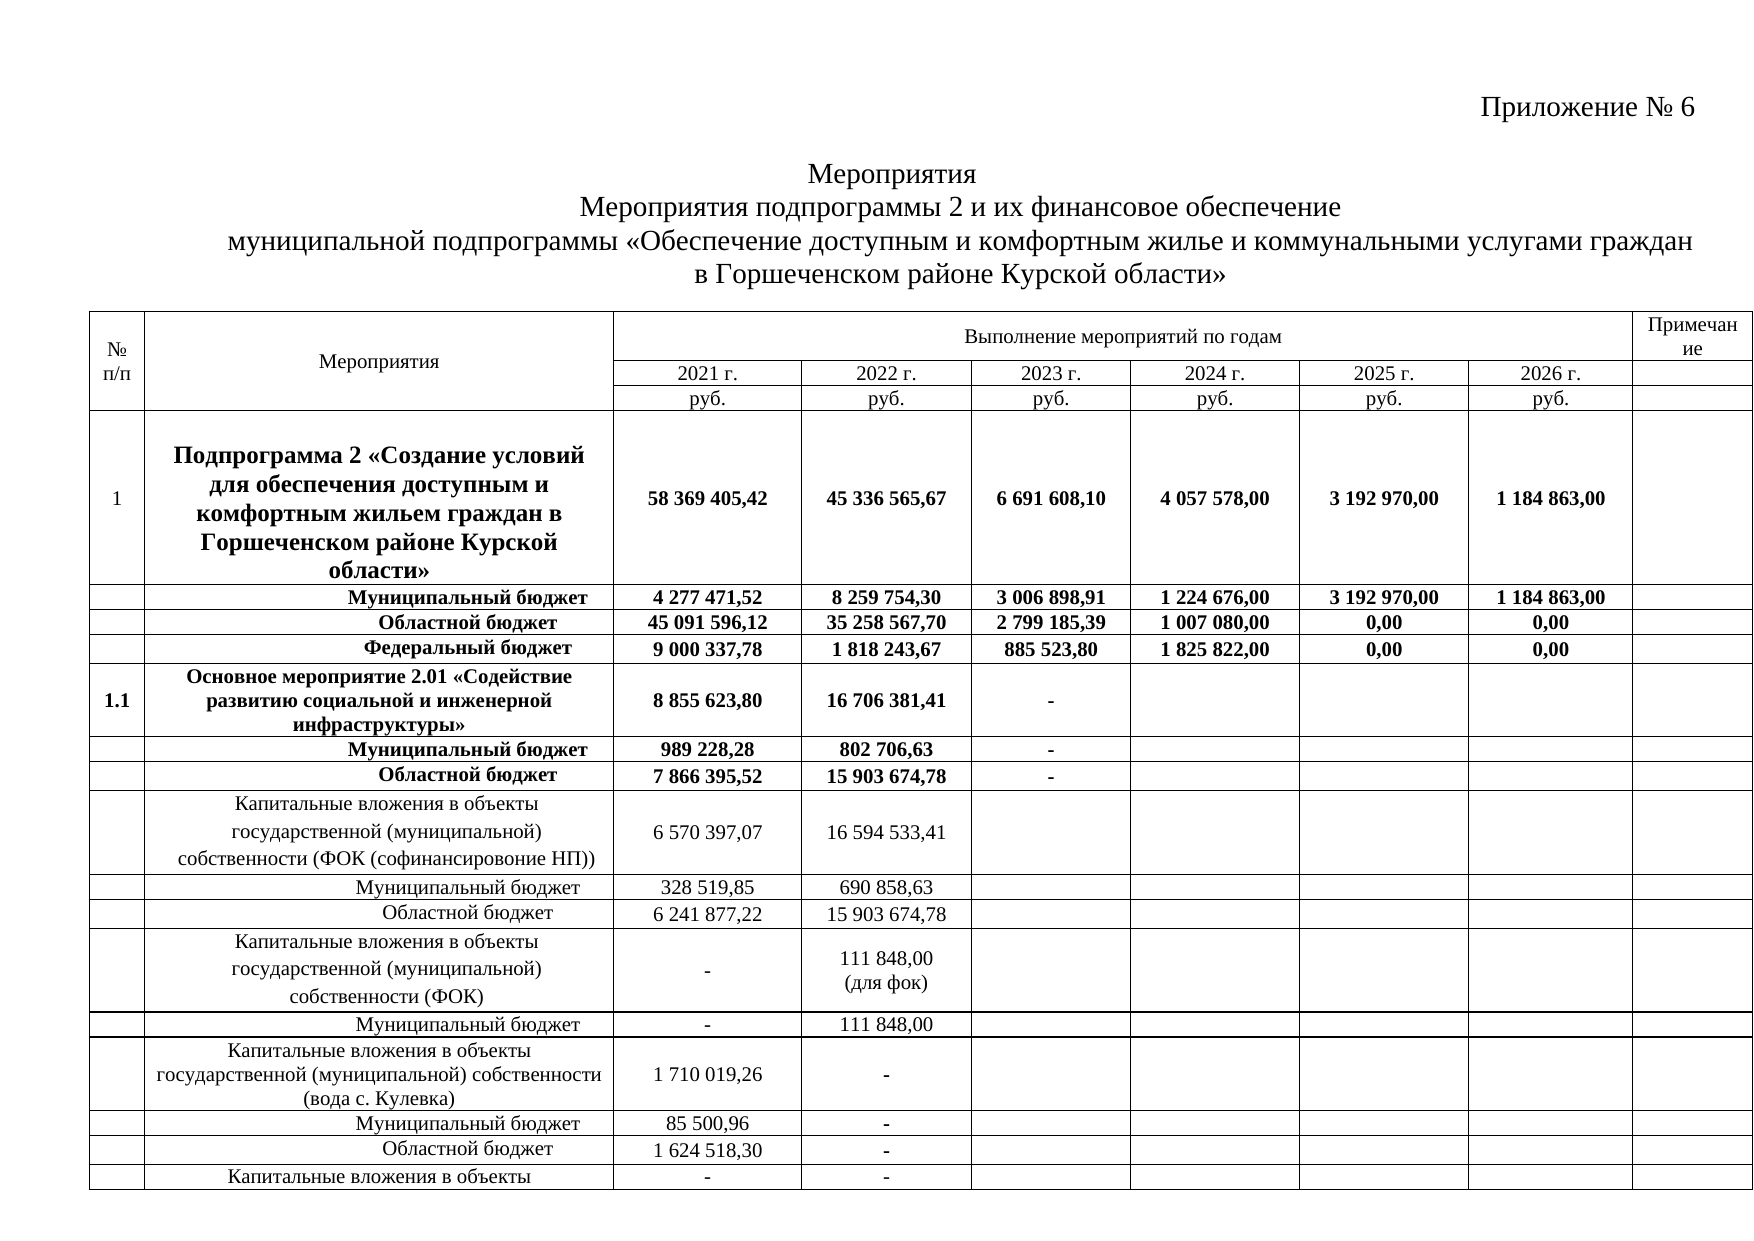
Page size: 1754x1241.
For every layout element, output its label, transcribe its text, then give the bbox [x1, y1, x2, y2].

table_cell Муниципальный бюджет [145, 875, 613, 899]
table_cell [972, 1136, 1130, 1163]
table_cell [145, 1165, 613, 1188]
table_cell [1633, 900, 1752, 927]
table_cell 85 500,96 [614, 1111, 801, 1135]
table_cell 3 192 970,00 [1300, 585, 1468, 609]
table_cell [1131, 664, 1299, 736]
table_cell [1131, 1165, 1299, 1188]
table_cell [1131, 900, 1299, 927]
table_cell [1131, 1136, 1299, 1163]
table_cell Подпрограмма 2 «Создание условий для обеспечения доступным и комфортным жильем граждан в Горшеченском районе Курской области» [145, 411, 613, 584]
table_cell 15 903 674,78 [802, 762, 971, 790]
table_cell 6 691 608,10 [972, 411, 1130, 584]
table_cell [90, 929, 144, 1011]
table_header Примечание [1633, 312, 1752, 360]
table_cell [90, 1013, 144, 1036]
table_cell 1 007 080,00 [1131, 610, 1299, 634]
table_cell руб. [1469, 386, 1632, 410]
table_cell 690 858,63 [802, 875, 971, 899]
table_cell 111 848,00 [802, 1013, 971, 1036]
table_cell [90, 1165, 144, 1188]
table_cell [90, 1111, 144, 1135]
table_cell [1469, 1111, 1632, 1135]
table_cell [1300, 1038, 1468, 1110]
table_header Мероприятия [145, 312, 613, 410]
table_cell [90, 791, 144, 874]
table_cell Областной бюджет [145, 610, 613, 634]
table_cell [1633, 1038, 1752, 1110]
table_cell 2026 г. [1469, 361, 1632, 385]
table_cell [1469, 900, 1632, 927]
table_cell [1300, 791, 1468, 874]
table_cell [1469, 929, 1632, 1011]
table_cell Областной бюджет [145, 1136, 613, 1163]
table_cell [972, 929, 1130, 1011]
table_cell 2021 г. [614, 361, 801, 385]
table_cell - [972, 737, 1130, 761]
table_cell [90, 875, 144, 899]
table_cell руб. [1131, 386, 1299, 410]
table_cell [1300, 875, 1468, 899]
table_cell [1633, 361, 1752, 385]
table_cell [1131, 737, 1299, 761]
table_cell 58 369 405,42 [614, 411, 801, 584]
table_cell [972, 791, 1130, 874]
table_cell Капитальные вложения в объекты государственной (муниципальной) собственности (ФОК) [145, 929, 613, 1011]
table_cell [1633, 737, 1752, 761]
table_cell [90, 585, 144, 609]
table_cell 989 228,28 [614, 737, 801, 761]
table_cell [90, 1038, 144, 1110]
text Мероприятия [88, 156, 1695, 189]
table_cell 2023 г. [972, 361, 1130, 385]
table_cell [1469, 664, 1632, 736]
table_cell [1131, 1038, 1299, 1110]
table_cell 328 519,85 [614, 875, 801, 899]
table_cell 9 000 337,78 [614, 635, 801, 663]
table_cell Основное мероприятие 2.01 «Содействие развитию социальной и инженерной инфраструктуры» [145, 664, 613, 736]
table_cell 6 570 397,07 [614, 791, 801, 874]
table_cell руб. [972, 386, 1130, 410]
table_cell - [972, 762, 1130, 790]
table_cell Муниципальный бюджет [145, 1111, 613, 1135]
table_cell [1131, 1111, 1299, 1135]
table_cell [90, 610, 144, 634]
table_header Выполнение мероприятий по годам [614, 312, 1632, 360]
table_cell руб. [802, 386, 971, 410]
table_cell Капитальные вложения в объекты государственной (муниципальной) собственности (ФОК (софинансировоние НП)) [145, 791, 613, 874]
table_cell [1633, 610, 1752, 634]
table_cell [1469, 737, 1632, 761]
table_cell 0,00 [1300, 635, 1468, 663]
table_cell [1300, 664, 1468, 736]
table_cell 16 594 533,41 [802, 791, 971, 874]
table_cell 35 258 567,70 [802, 610, 971, 634]
table_cell [1300, 1165, 1468, 1188]
table_cell [1131, 875, 1299, 899]
table_cell [972, 1013, 1130, 1036]
table_cell руб. [614, 386, 801, 410]
table_cell 1 818 243,67 [802, 635, 971, 663]
table_cell - [802, 1111, 971, 1135]
table_cell [972, 1111, 1130, 1135]
table_cell [1131, 762, 1299, 790]
table_cell 1 [90, 411, 144, 584]
table_cell [1469, 1013, 1632, 1036]
table_cell 802 706,63 [802, 737, 971, 761]
table_cell - [802, 1038, 971, 1110]
table_cell [1633, 762, 1752, 790]
table_cell [1300, 762, 1468, 790]
table_cell 3 006 898,91 [972, 585, 1130, 609]
table_cell [1633, 1136, 1752, 1163]
table_cell - [614, 929, 801, 1011]
table_cell [1300, 737, 1468, 761]
table_cell [1633, 635, 1752, 663]
table_cell 1 825 822,00 [1131, 635, 1299, 663]
table_header № п/п [90, 312, 144, 410]
table_cell Муниципальный бюджет [145, 737, 613, 761]
table_cell [1633, 664, 1752, 736]
table_cell 45 336 565,67 [802, 411, 971, 584]
table_cell 1 224 676,00 [1131, 585, 1299, 609]
table_cell [1300, 1013, 1468, 1036]
table_cell 16 706 381,41 [802, 664, 971, 736]
table_cell 15 903 674,78 [802, 900, 971, 927]
table_cell [1633, 1013, 1752, 1036]
table_cell 1 184 863,00 [1469, 585, 1632, 609]
table_cell [90, 900, 144, 927]
table_cell Областной бюджет [145, 900, 613, 927]
table_cell [1633, 929, 1752, 1011]
table_cell 0,00 [1469, 635, 1632, 663]
table_cell [1633, 411, 1752, 584]
table_cell 3 192 970,00 [1300, 411, 1468, 584]
list Мероприятия подпрограммы 2 и их финансовое обеспечение [226, 189, 1695, 223]
table_cell 1 624 518,30 [614, 1136, 801, 1163]
table_cell - [802, 1165, 971, 1188]
table_cell [1300, 1136, 1468, 1163]
table_cell - [802, 1136, 971, 1163]
table_cell [1469, 1165, 1632, 1188]
table_cell Областной бюджет [145, 762, 613, 790]
table_cell 0,00 [1469, 610, 1632, 634]
table_cell [1633, 386, 1752, 410]
table_cell 45 091 596,12 [614, 610, 801, 634]
table_cell [1633, 875, 1752, 899]
text Приложение № 6 [88, 89, 1695, 122]
table_cell [1131, 1013, 1299, 1036]
table_cell - [614, 1165, 801, 1188]
table_cell 7 866 395,52 [614, 762, 801, 790]
table_cell Муниципальный бюджет [145, 1013, 613, 1036]
table_cell 6 241 877,22 [614, 900, 801, 927]
table_cell [972, 900, 1130, 927]
table_cell Капитальные вложения в объекты государственной (муниципальной) собственности (вода с. Кулевка) [145, 1038, 613, 1110]
table_cell [1469, 791, 1632, 874]
table_cell [1633, 1111, 1752, 1135]
table_cell 0,00 [1300, 610, 1468, 634]
table_cell 4 277 471,52 [614, 585, 801, 609]
table_cell 2024 г. [1131, 361, 1299, 385]
table_cell руб. [1300, 386, 1468, 410]
table_cell 111 848,00 (для фок) [802, 929, 971, 1011]
table_cell [1131, 791, 1299, 874]
table_cell 1 710 019,26 [614, 1038, 801, 1110]
table_cell [1469, 762, 1632, 790]
table_cell Федеральный бюджет [145, 635, 613, 663]
table_cell - [614, 1013, 801, 1036]
table_cell [1633, 585, 1752, 609]
table_cell [90, 1136, 144, 1163]
table_cell [90, 737, 144, 761]
table_cell [90, 635, 144, 663]
table_cell [1469, 1038, 1632, 1110]
table_cell [972, 875, 1130, 899]
table_cell [1131, 929, 1299, 1011]
table_cell 1 184 863,00 [1469, 411, 1632, 584]
table_cell [90, 762, 144, 790]
table_cell [972, 1165, 1130, 1188]
table_cell 4 057 578,00 [1131, 411, 1299, 584]
table_cell 885 523,80 [972, 635, 1130, 663]
table_cell 8 855 623,80 [614, 664, 801, 736]
table_cell 1.1 [90, 664, 144, 736]
table_cell [1469, 875, 1632, 899]
table_cell Муниципальный бюджет [145, 585, 613, 609]
table_cell [1300, 1111, 1468, 1135]
table_cell [1300, 929, 1468, 1011]
table_cell - [972, 664, 1130, 736]
table_cell [972, 1038, 1130, 1110]
table_cell [1469, 1136, 1632, 1163]
table_cell 8 259 754,30 [802, 585, 971, 609]
table_cell [1300, 900, 1468, 927]
table_cell 2022 г. [802, 361, 971, 385]
table_cell [1633, 791, 1752, 874]
table_cell 2 799 185,39 [972, 610, 1130, 634]
table_cell 2025 г. [1300, 361, 1468, 385]
list муниципальной подпрограммы «Обеспечение доступным и комфортным жилье и коммунальными услугами граждан в Горшеченском районе Курской области» [226, 223, 1695, 290]
table_cell [1633, 1165, 1752, 1188]
